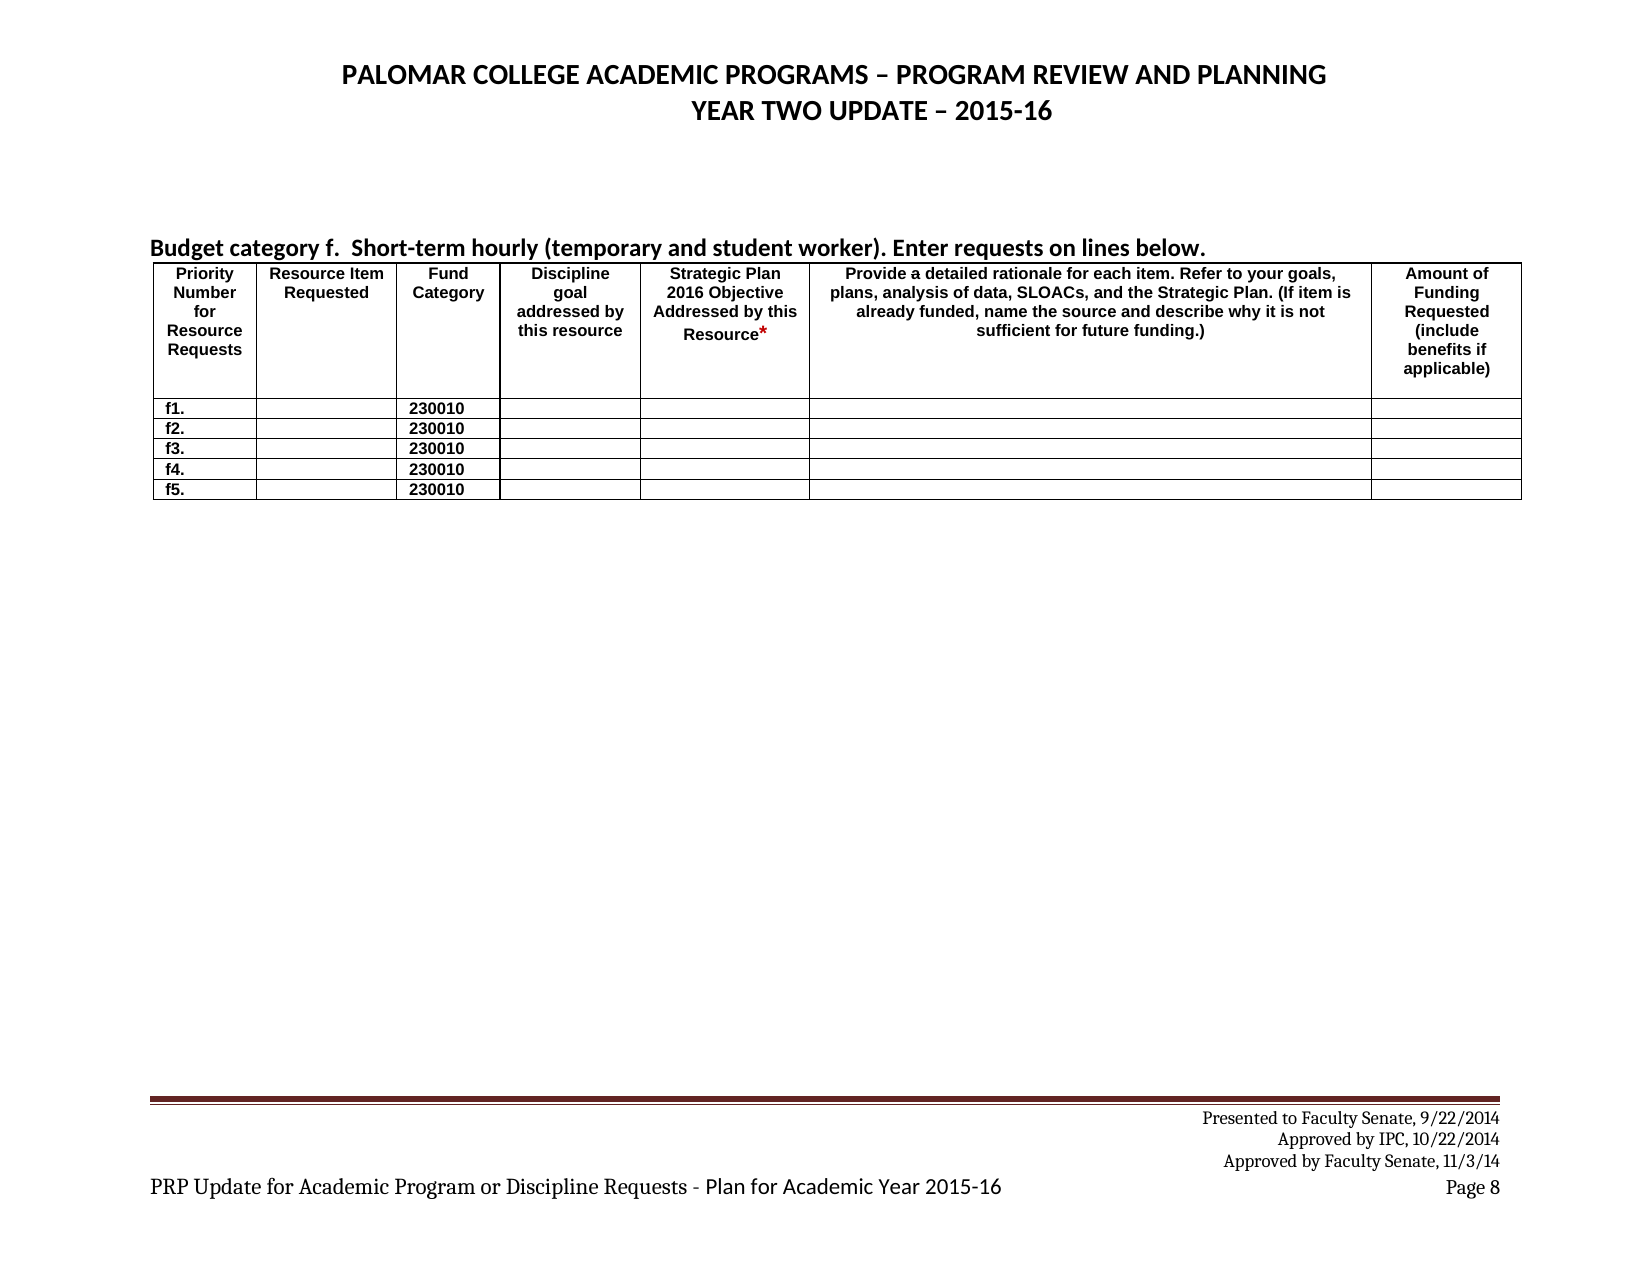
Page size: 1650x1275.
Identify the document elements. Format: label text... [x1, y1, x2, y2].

table_cell f4. [154, 459, 256, 478]
table_cell [810, 419, 1371, 438]
table_cell 230010 [397, 399, 499, 418]
table_header Fund Category [397, 264, 499, 398]
table_cell [501, 439, 640, 458]
table_cell [641, 439, 809, 458]
table_cell [501, 419, 640, 438]
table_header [641, 264, 809, 398]
table_cell [257, 399, 396, 418]
table_cell [257, 439, 396, 458]
table_cell [257, 459, 396, 478]
table_cell [810, 439, 1371, 458]
table_cell [1372, 439, 1521, 458]
table_cell 230010 [397, 439, 499, 458]
table_header Priority Number for Resource Requests [154, 264, 256, 398]
table_cell [810, 399, 1371, 418]
table_cell [1372, 399, 1521, 418]
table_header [810, 264, 1371, 398]
table_cell [810, 480, 1371, 499]
table_cell [501, 459, 640, 478]
table_cell [641, 480, 809, 499]
table_cell [641, 399, 809, 418]
table_cell [501, 399, 640, 418]
table_cell [1372, 419, 1521, 438]
table_cell 230010 [397, 459, 499, 478]
table_cell [1372, 459, 1521, 478]
table_cell f1. [154, 399, 256, 418]
table_cell 230010 [397, 480, 499, 499]
table_cell [810, 459, 1371, 478]
table_cell [1372, 480, 1521, 499]
table_cell [641, 419, 809, 438]
table_cell f2. [154, 419, 256, 438]
table_cell [641, 459, 809, 478]
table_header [1372, 264, 1521, 398]
table_cell f3. [154, 439, 256, 458]
table_cell 230010 [397, 419, 499, 438]
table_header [501, 264, 640, 398]
table_cell [501, 480, 640, 499]
table_cell [257, 419, 396, 438]
text Budget category f. Short-term hourly (temporary and student worker). Enter requests on lines below. [150, 232, 1500, 262]
table_cell [257, 480, 396, 499]
table_header Resource Item Requested [257, 264, 396, 398]
table_cell f5. [154, 480, 256, 499]
